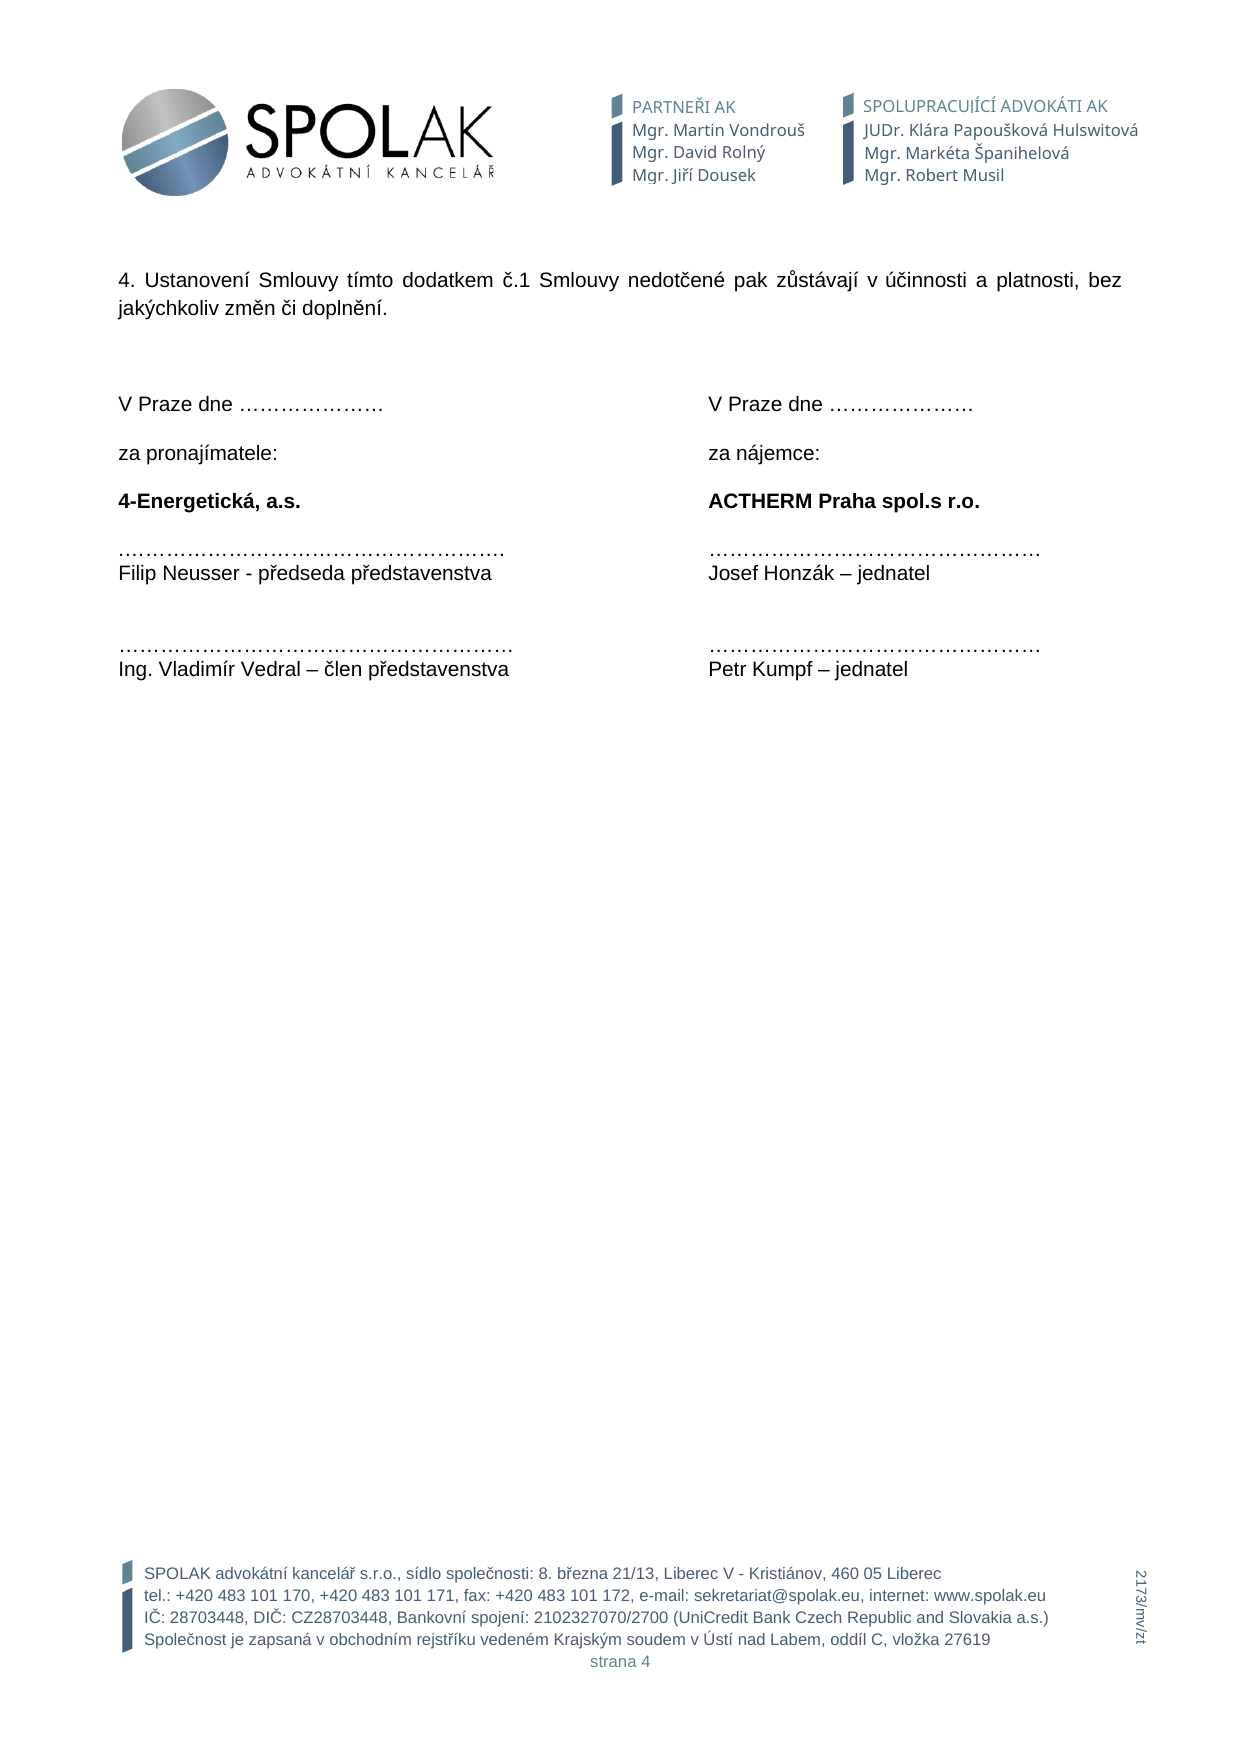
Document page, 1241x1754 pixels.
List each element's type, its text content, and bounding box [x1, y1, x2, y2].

text .………………………………………………. ………………………………………… [118, 537, 1122, 561]
text Filip Neusser - předseda představenstva Josef Honzák – jednatel [118, 561, 1122, 584]
picture [611, 93, 623, 186]
text Ing. Vladimír Vedral – člen představenstva Petr Kumpf – jednatel [118, 656, 1122, 680]
text V Praze dne ………………… V Praze dne ………………… [118, 392, 1122, 416]
picture [121, 89, 494, 196]
picture [843, 92, 854, 185]
picture [122, 1559, 133, 1653]
text ………………………………………………… ………………………………………… [118, 632, 1122, 656]
text 4. Ustanovení Smlouvy tímto dodatkem č.1 Smlouvy nedotčené pak zůstávají v účinnosti a platnosti, bez jakýchkoliv změn či doplnění. [118, 268, 1122, 319]
text 4-Energetická, a.s. ACTHERM Praha spol.s r.o. [118, 489, 1122, 513]
text za pronajímatele: za nájemce: [118, 440, 1122, 464]
